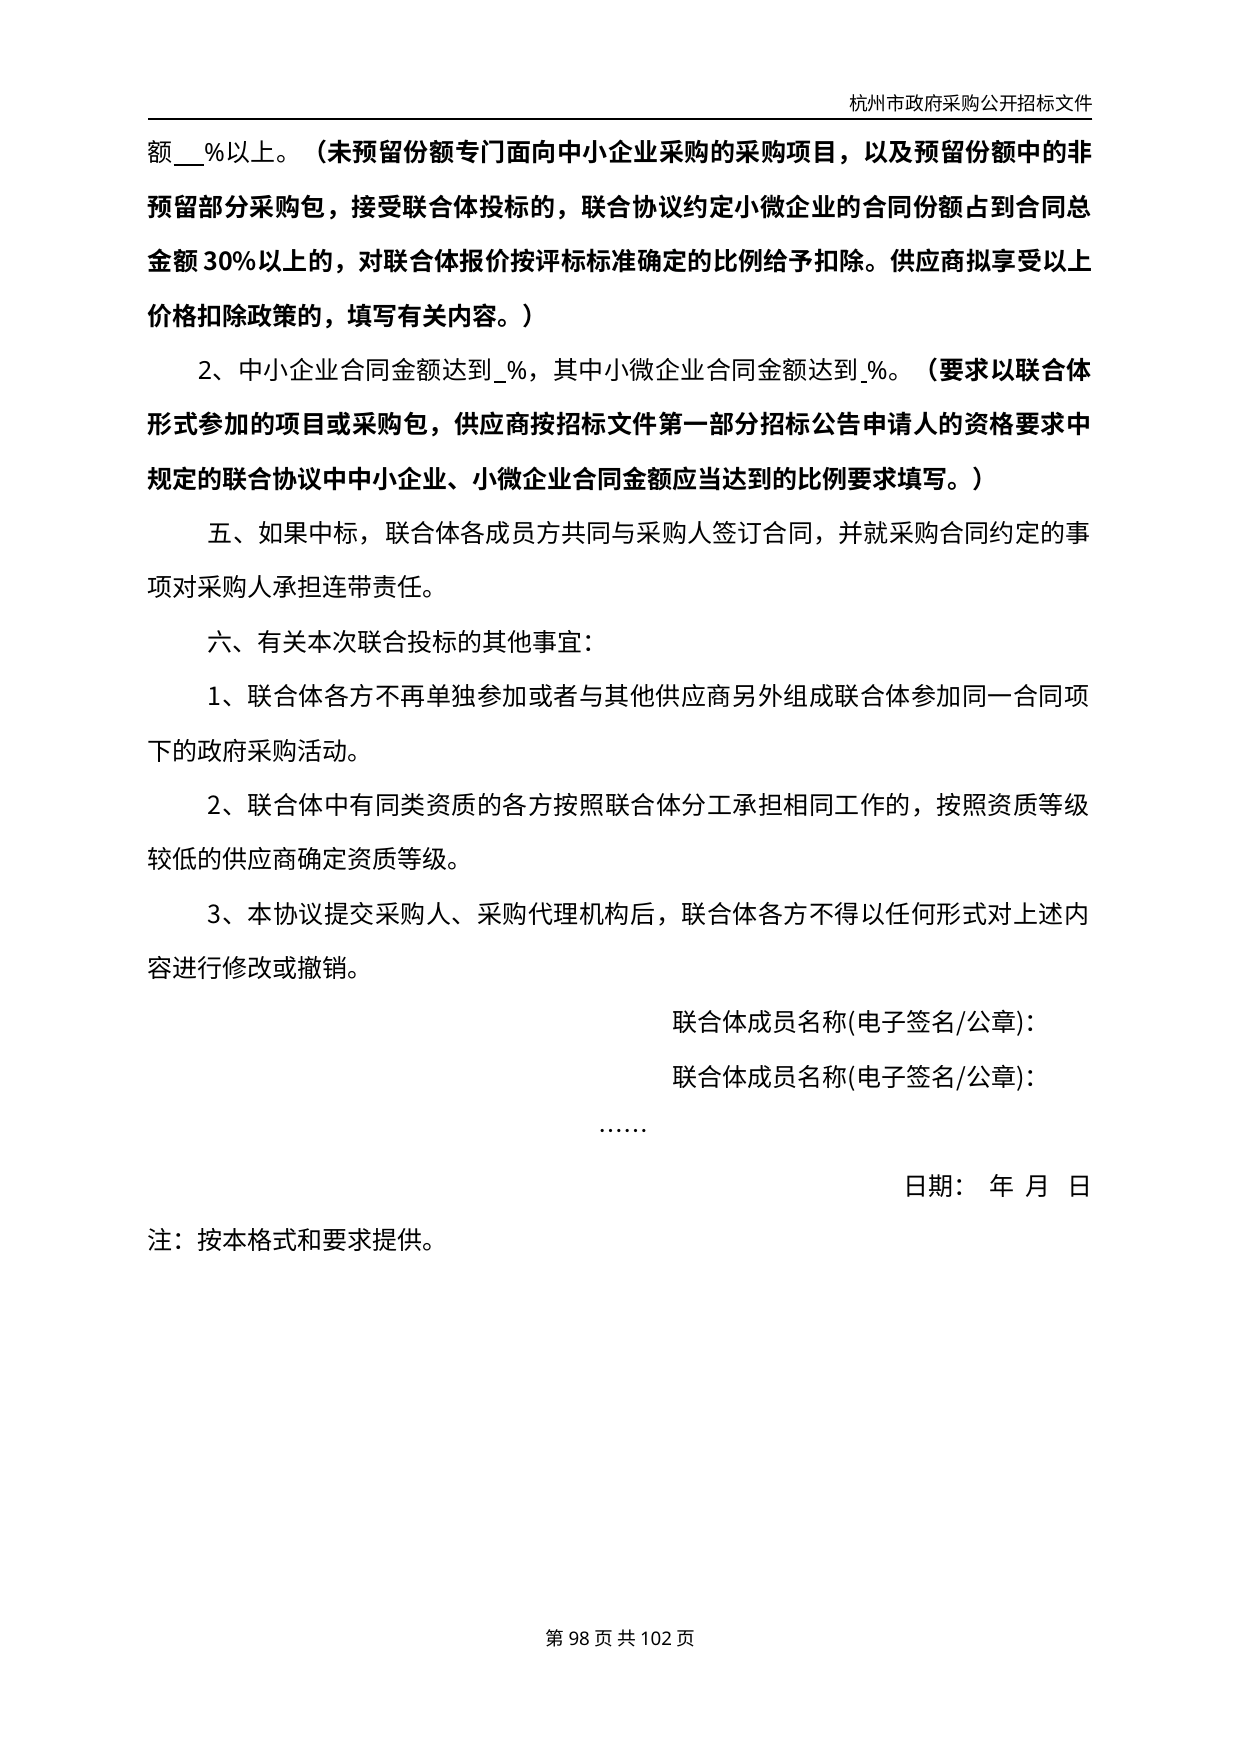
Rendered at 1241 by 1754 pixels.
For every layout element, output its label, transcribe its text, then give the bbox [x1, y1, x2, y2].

text 联合体成员名称(电子签名/公章)： [148, 1003, 1092, 1039]
text 3、本协议提交采购人、采购代理机构后，联合体各方不得以任何形式对上述内容进行修改或撤销。 [148, 894, 1092, 985]
text 2、中小企业合同金额达到 %，其中小微企业合同金额达到 %。（要求以联合体形式参加的项目或采购包，供应商按招标文件第一部分招标公告申请人的资格要求中规定的联合协议中中小企业、小微企业合同金额应当达到的比例要求填写。） [148, 350, 1092, 495]
text 六、有关本次联合投标的其他事宜： [148, 622, 1092, 658]
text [148, 133, 1092, 332]
text 五、如果中标，联合体各成员方共同与采购人签订合同，并就采购合同约定的事项对采购人承担连带责任。 [148, 513, 1092, 604]
text …… [148, 1112, 992, 1148]
text 联合体成员名称(电子签名/公章)： [148, 1057, 1092, 1093]
text 2、联合体中有同类资质的各方按照联合体分工承担相同工作的，按照资质等级较低的供应商确定资质等级。 [148, 785, 1092, 876]
text 注：按本格式和要求提供。 [148, 1220, 1049, 1257]
text 日期： 年 月 日 [148, 1166, 1092, 1202]
text 1、联合体各方不再单独参加或者与其他供应商另外组成联合体参加同一合同项下的政府采购活动。 [148, 677, 1092, 767]
